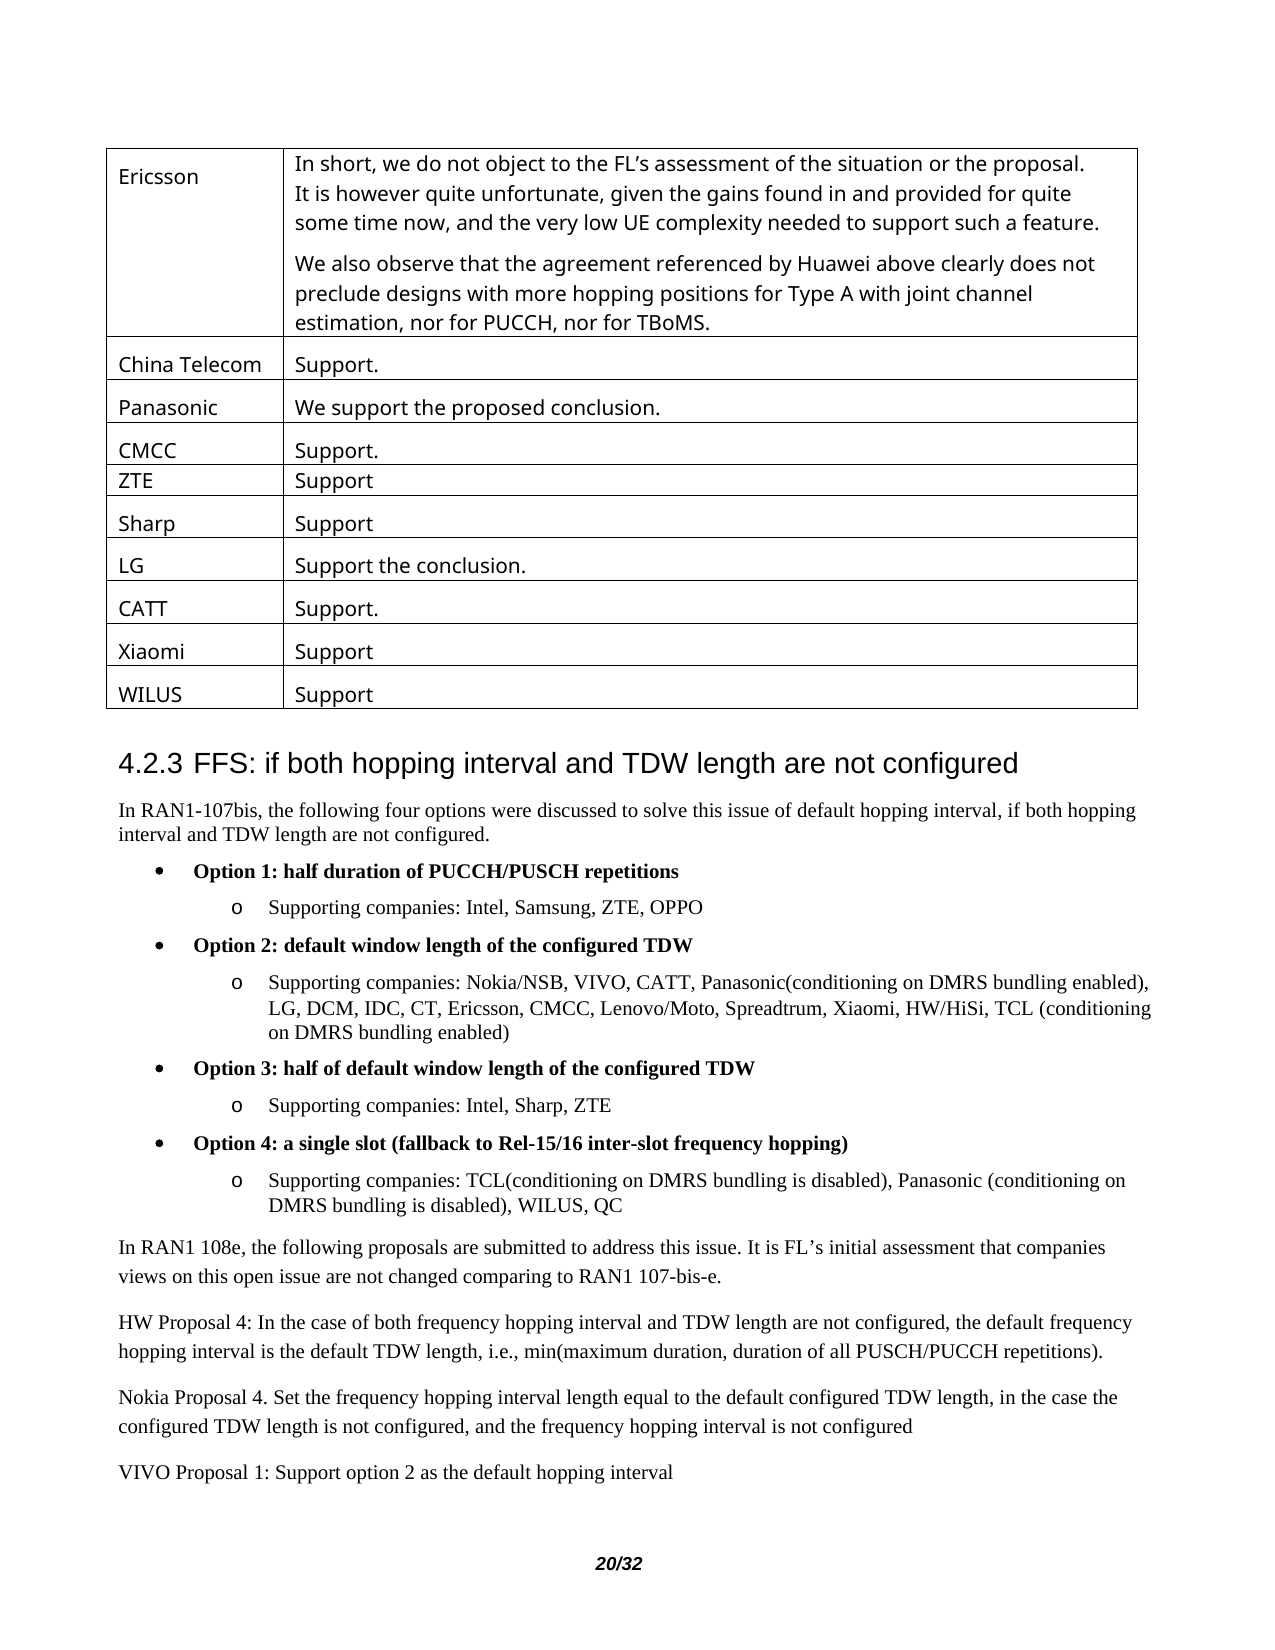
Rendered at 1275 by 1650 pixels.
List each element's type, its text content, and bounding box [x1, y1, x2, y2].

table_cell Support the conclusion. [284, 538, 1137, 580]
table_cell Support [284, 624, 1137, 665]
list Supporting companies: Nokia/NSB, VIVO, CATT, Panasonic(conditioning on DMRS bundling enabled), LG, DCM, IDC, CT, Ericsson, CMCC, Lenovo/Moto, Spreadtrum, Xiaomi, HW/HiSi, TCL (conditioning on DMRS bundling enabled) [231, 970, 1157, 1044]
table_cell Xiaomi [107, 624, 283, 665]
table_cell Support [284, 666, 1137, 708]
list Supporting companies: Intel, Samsung, ZTE, OPPO [231, 895, 1157, 921]
list Option 4: a single slot (fallback to Rel-15/16 inter-slot frequency hopping) [156, 1131, 1157, 1155]
list Option 1: half duration of PUCCH/PUSCH repetitions [156, 859, 1157, 883]
table_cell We support the proposed conclusion. [284, 380, 1137, 422]
text In RAN1 108e, the following proposals are submitted to address this issue. It is FL’s initial assessment that companies views on this open issue are not changed comparing to RAN1 107-bis-e. [118, 1230, 1157, 1288]
table_cell China Telecom [107, 337, 283, 379]
table_cell Panasonic [107, 380, 283, 422]
table_cell Support [284, 496, 1137, 537]
subtitle FFS: if both hopping interval and TDW length are not configured [118, 746, 1157, 779]
table_cell ZTE [107, 465, 283, 494]
table_cell CMCC [107, 423, 283, 464]
table_cell Sharp [107, 496, 283, 537]
table_cell In short, we do not object to the FL’s assessment of the situation or the proposal. It is however quite unfortunate, given the gains found in and provided for quite some time now, and the very low UE complexity needed to support such a feature. We also observe that the agreement referenced by Huawei above clearly does not preclude designs with more hopping positions for Type A with joint channel estimation, nor for PUCCH, nor for TBoMS. [284, 149, 1137, 336]
table_cell Support. [284, 423, 1137, 464]
table_cell Support. [284, 581, 1137, 623]
text Nokia Proposal 4. Set the frequency hopping interval length equal to the default configured TDW length, in the case the configured TDW length is not configured, and the frequency hopping interval is not configured [118, 1380, 1157, 1438]
text In RAN1-107bis, the following four options were discussed to solve this issue of default hopping interval, if both hopping interval and TDW length are not configured. [118, 798, 1157, 846]
table_cell CATT [107, 581, 283, 623]
table_cell Ericsson [107, 149, 283, 336]
list Option 3: half of default window length of the configured TDW [156, 1056, 1157, 1080]
list Supporting companies: Intel, Sharp, ZTE [231, 1093, 1157, 1119]
table_cell Support [284, 465, 1137, 494]
list Supporting companies: TCL(conditioning on DMRS bundling is disabled), Panasonic (conditioning on DMRS bundling is disabled), WILUS, QC [231, 1168, 1157, 1217]
list Option 2: default window length of the configured TDW [156, 933, 1157, 957]
table_cell LG [107, 538, 283, 580]
text HW Proposal 4: In the case of both frequency hopping interval and TDW length are not configured, the default frequency hopping interval is the default TDW length, i.e., min(maximum duration, duration of all PUSCH/PUCCH repetitions). [118, 1305, 1157, 1363]
table_cell WILUS [107, 666, 283, 708]
table_cell Support. [284, 337, 1137, 379]
